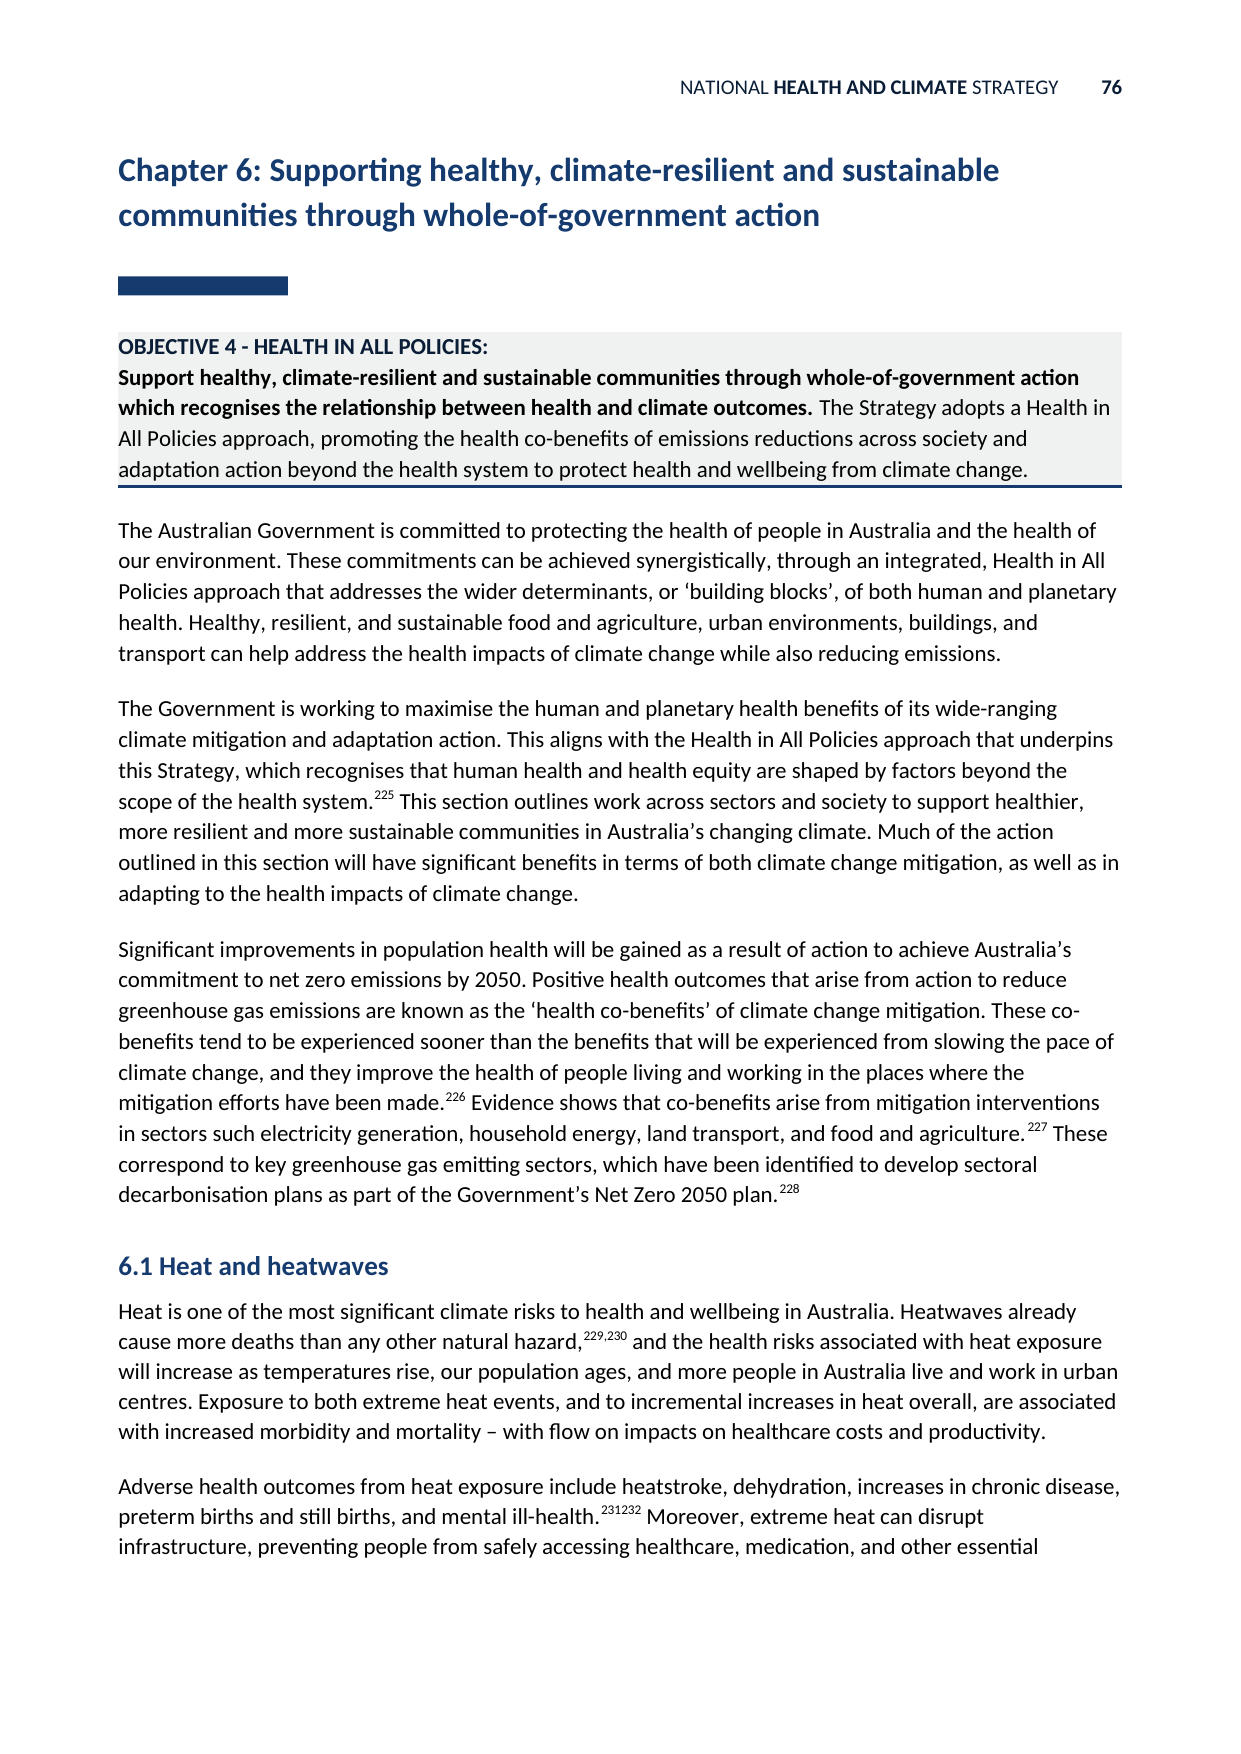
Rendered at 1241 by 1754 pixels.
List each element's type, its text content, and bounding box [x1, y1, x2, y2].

text Support healthy, climate-resilient and sustainable communities through whole-of-government action which recognises the relationship between health and climate outcomes. The Strategy adopts a Health in All Policies approach, promoting the health co-benefits of emissions reductions across society and adaptation action beyond the health system to protect health and wellbeing from climate change. [118, 363, 1122, 485]
text OBJECTIVE 4 - HEALTH IN ALL POLICIES: [118, 332, 1122, 360]
text Heat is one of the most significant climate risks to health and wellbeing in Australia. Heatwaves already cause more deaths than any other natural hazard,, and the health risks associated with heat exposure will increase as temperatures rise, our population ages, and more people in Australia live and work in urban centres. Exposure to both extreme heat events, and to incremental increases in heat overall, are associated with increased morbidity and mortality – with flow on impacts on healthcare costs and productivity. [118, 1297, 1122, 1445]
text The Government is working to maximise the human and planetary health benefits of its wide-ranging climate mitigation and adaptation action. This aligns with the Health in All Policies approach that underpins this Strategy, which recognises that human health and health equity are shaped by factors beyond the scope of the health system. This section outlines work across sectors and society to support healthier, more resilient and more sustainable communities in Australia’s changing climate. Much of the action outlined in this section will have significant benefits in terms of both climate change mitigation, as well as in adapting to the health impacts of climate change. [118, 694, 1122, 907]
text Significant improvements in population health will be gained as a result of action to achieve Australia’s commitment to net zero emissions by 2050. Positive health outcomes that arise from action to reduce greenhouse gas emissions are known as the ‘health co-benefits’ of climate change mitigation. These co-benefits tend to be experienced sooner than the benefits that will be experienced from slowing the pace of climate change, and they improve the health of people living and working in the places where the mitigation efforts have been made. Evidence shows that co-benefits arise from mitigation interventions in sectors such electricity generation, household energy, land transport, and food and agriculture. These correspond to key greenhouse gas emitting sectors, which have been identified to develop sectoral decarbonisation plans as part of the Government’s Net Zero 2050 plan. [118, 935, 1122, 1208]
text The Australian Government is committed to protecting the health of people in Australia and the health of our environment. These commitments can be achieved synergistically, through an integrated, Health in All Policies approach that addresses the wider determinants, or ‘building blocks’, of both human and planetary health. Healthy, resilient, and sustainable food and agriculture, urban environments, buildings, and transport can help address the health impacts of climate change while also reducing emissions. [118, 516, 1122, 667]
subtitle Chapter 6: Supporting healthy, climate-resilient and sustainable communities through whole-of-government action [118, 149, 1122, 235]
subtitle 6.1 Heat and heatwaves [118, 1249, 1122, 1282]
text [118, 1472, 1122, 1560]
